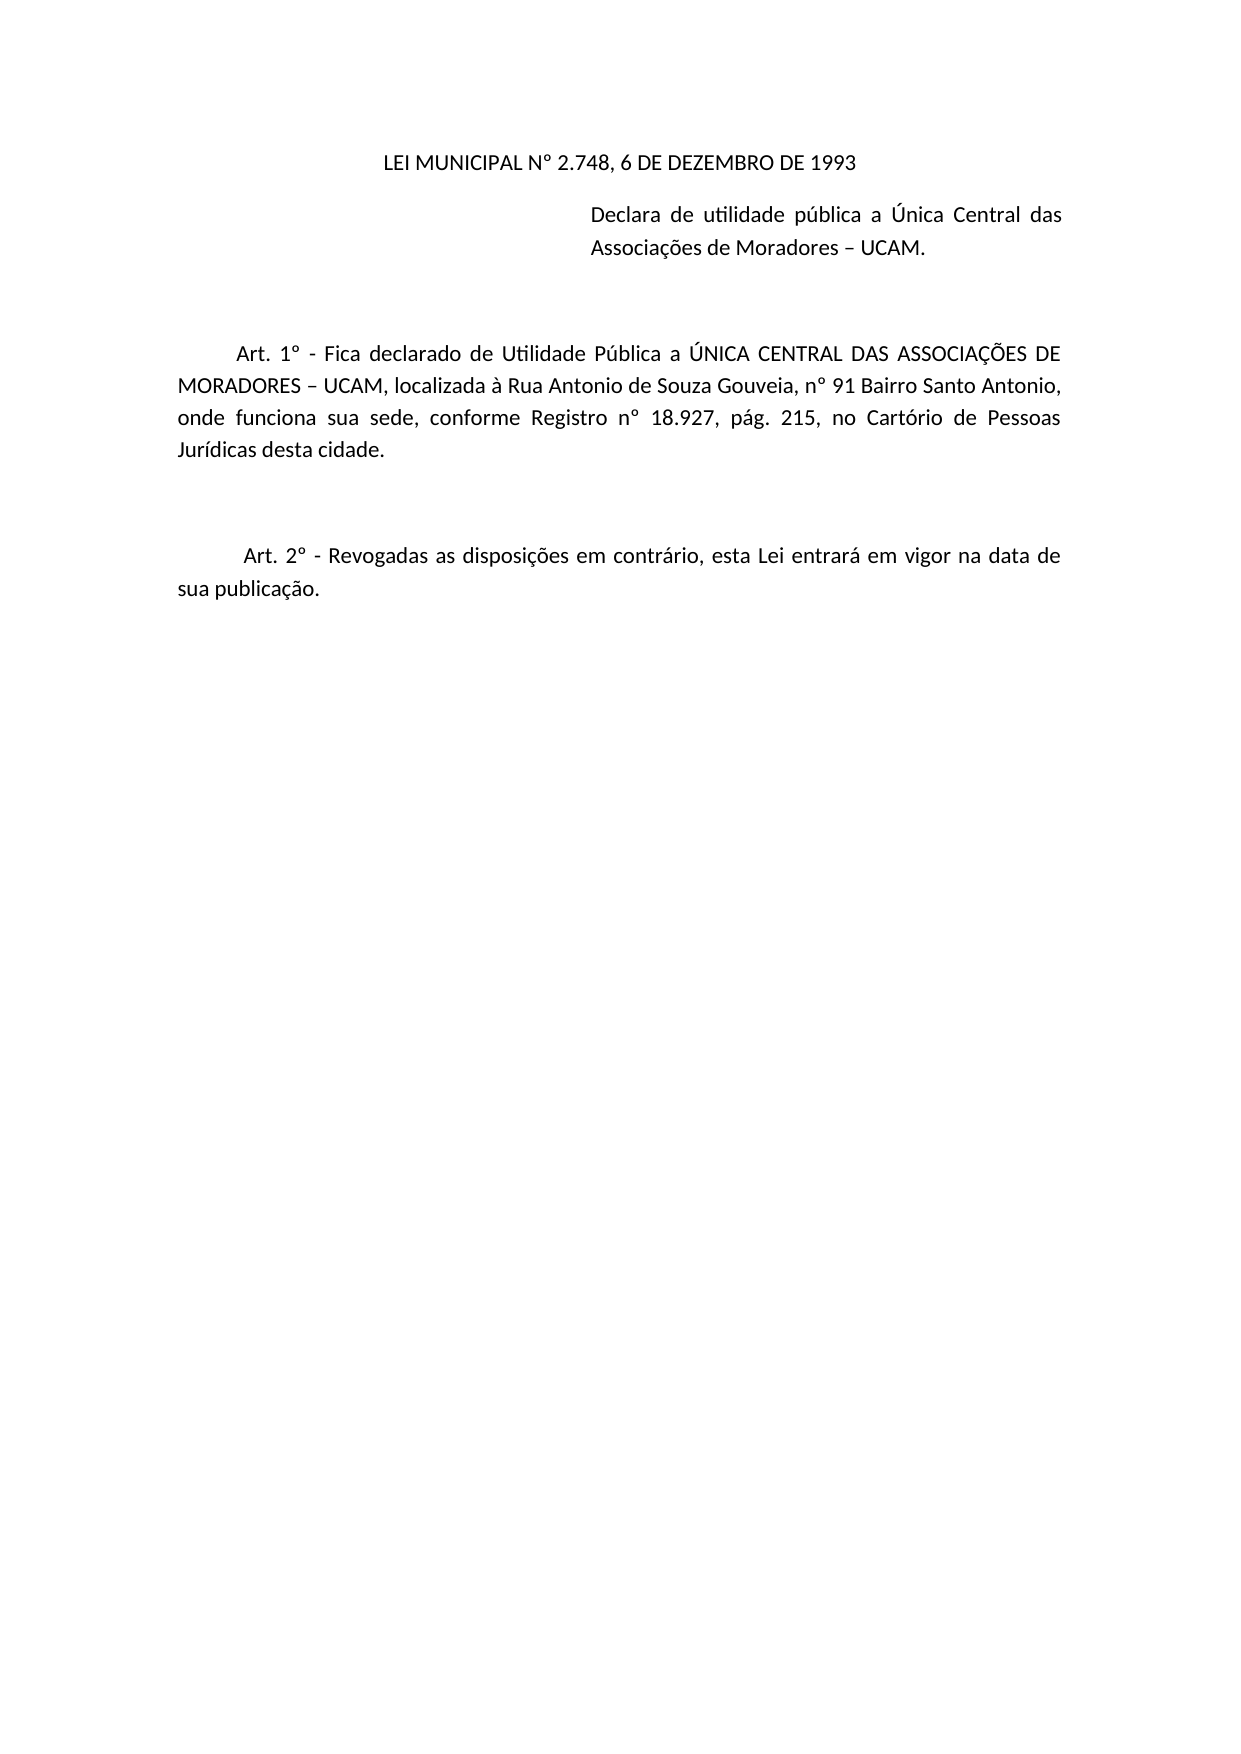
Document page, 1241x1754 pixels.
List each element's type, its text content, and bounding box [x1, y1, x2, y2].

text Art. 1º - Fica declarado de Utilidade Pública a ÚNICA CENTRAL DAS ASSOCIAÇÕES DE MORADORES – UCAM, localizada à Rua Antonio de Souza Gouveia, nº 91 Bairro Santo Antonio, onde funciona sua sede, conforme Registro nº 18.927, pág. 215, no Cartório de Pessoas Jurídicas desta cidade. [177, 339, 1063, 463]
text Art. 2º - Revogadas as disposições em contrário, esta Lei entrará em vigor na data de sua publicação. [177, 541, 1063, 602]
text Declara de utilidade pública a Única Central das Associações de Moradores – UCAM. [591, 201, 1063, 261]
text LEI MUNICIPAL Nº 2.748, 6 DE DEZEMBRO DE 1993 [177, 148, 1063, 176]
